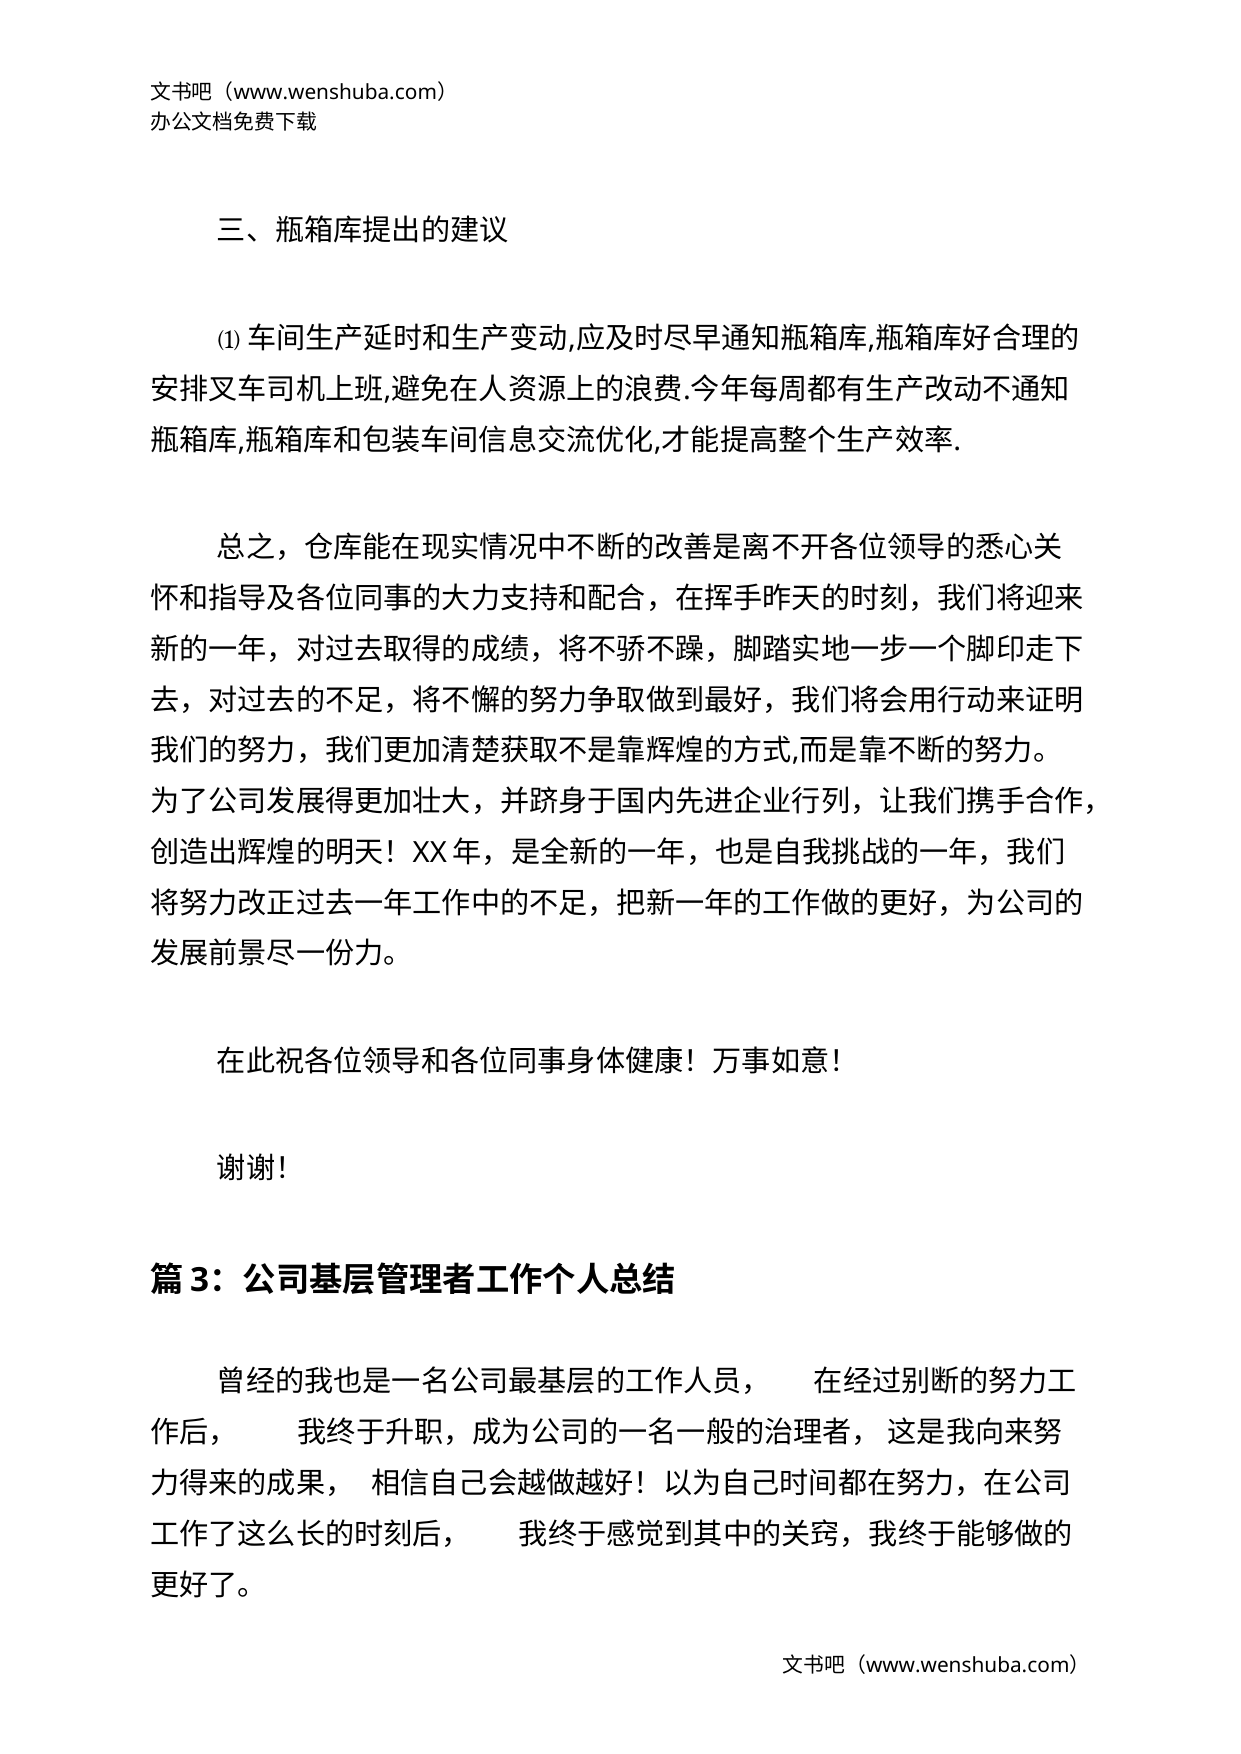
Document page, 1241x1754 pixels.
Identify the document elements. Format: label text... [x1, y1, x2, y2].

text 总之，仓库能在现实情况中不断的改善是离不开各位领导的悉心关怀和指导及各位同事的大力支持和配合，在挥手昨天的时刻，我们将迎来新的一年，对过去取得的成绩，将不骄不躁，脚踏实地一步一个脚印走下去，对过去的不足，将不懈的努力争取做到最好，我们将会用行动来证明我们的努力，我们更加清楚获取不是靠辉煌的方式,而是靠不断的努力。为了公司发展得更加壮大，并跻身于国内先进企业行列，让我们携手合作，创造出辉煌的明天！XX年，是全新的一年，也是自我挑战的一年，我们将努力改正过去一年工作中的不足，把新一年的工作做的更好，为公司的发展前景尽一份力。 [150, 524, 1090, 972]
text 曾经的我也是一名公司最基层的工作人员， 在经过别断的努力工作后， 我终于升职，成为公司的一名一般的治理者， 这是我向来努力得来的成果， 相信自己会越做越好！以为自己时间都在努力，在公司工作了这么长的时刻后， 我终于感觉到其中的关窍，我终于能够做的更好了。 [150, 1358, 1090, 1603]
text 在此祝各位领导和各位同事身体健康！万事如意！ [150, 1037, 1090, 1080]
text ⑴车间生产延时和生产变动,应及时尽早通知瓶箱库,瓶箱库好合理的安排叉车司机上班,避免在人资源上的浪费.今年每周都有生产改动不通知瓶箱库,瓶箱库和包装车间信息交流优化,才能提高整个生产效率. [150, 314, 1090, 458]
text 谢谢！ [150, 1145, 1090, 1187]
text 篇3：公司基层管理者工作个人总结 [150, 1253, 1090, 1301]
text 三、瓶箱库提出的建议 [150, 207, 1090, 249]
